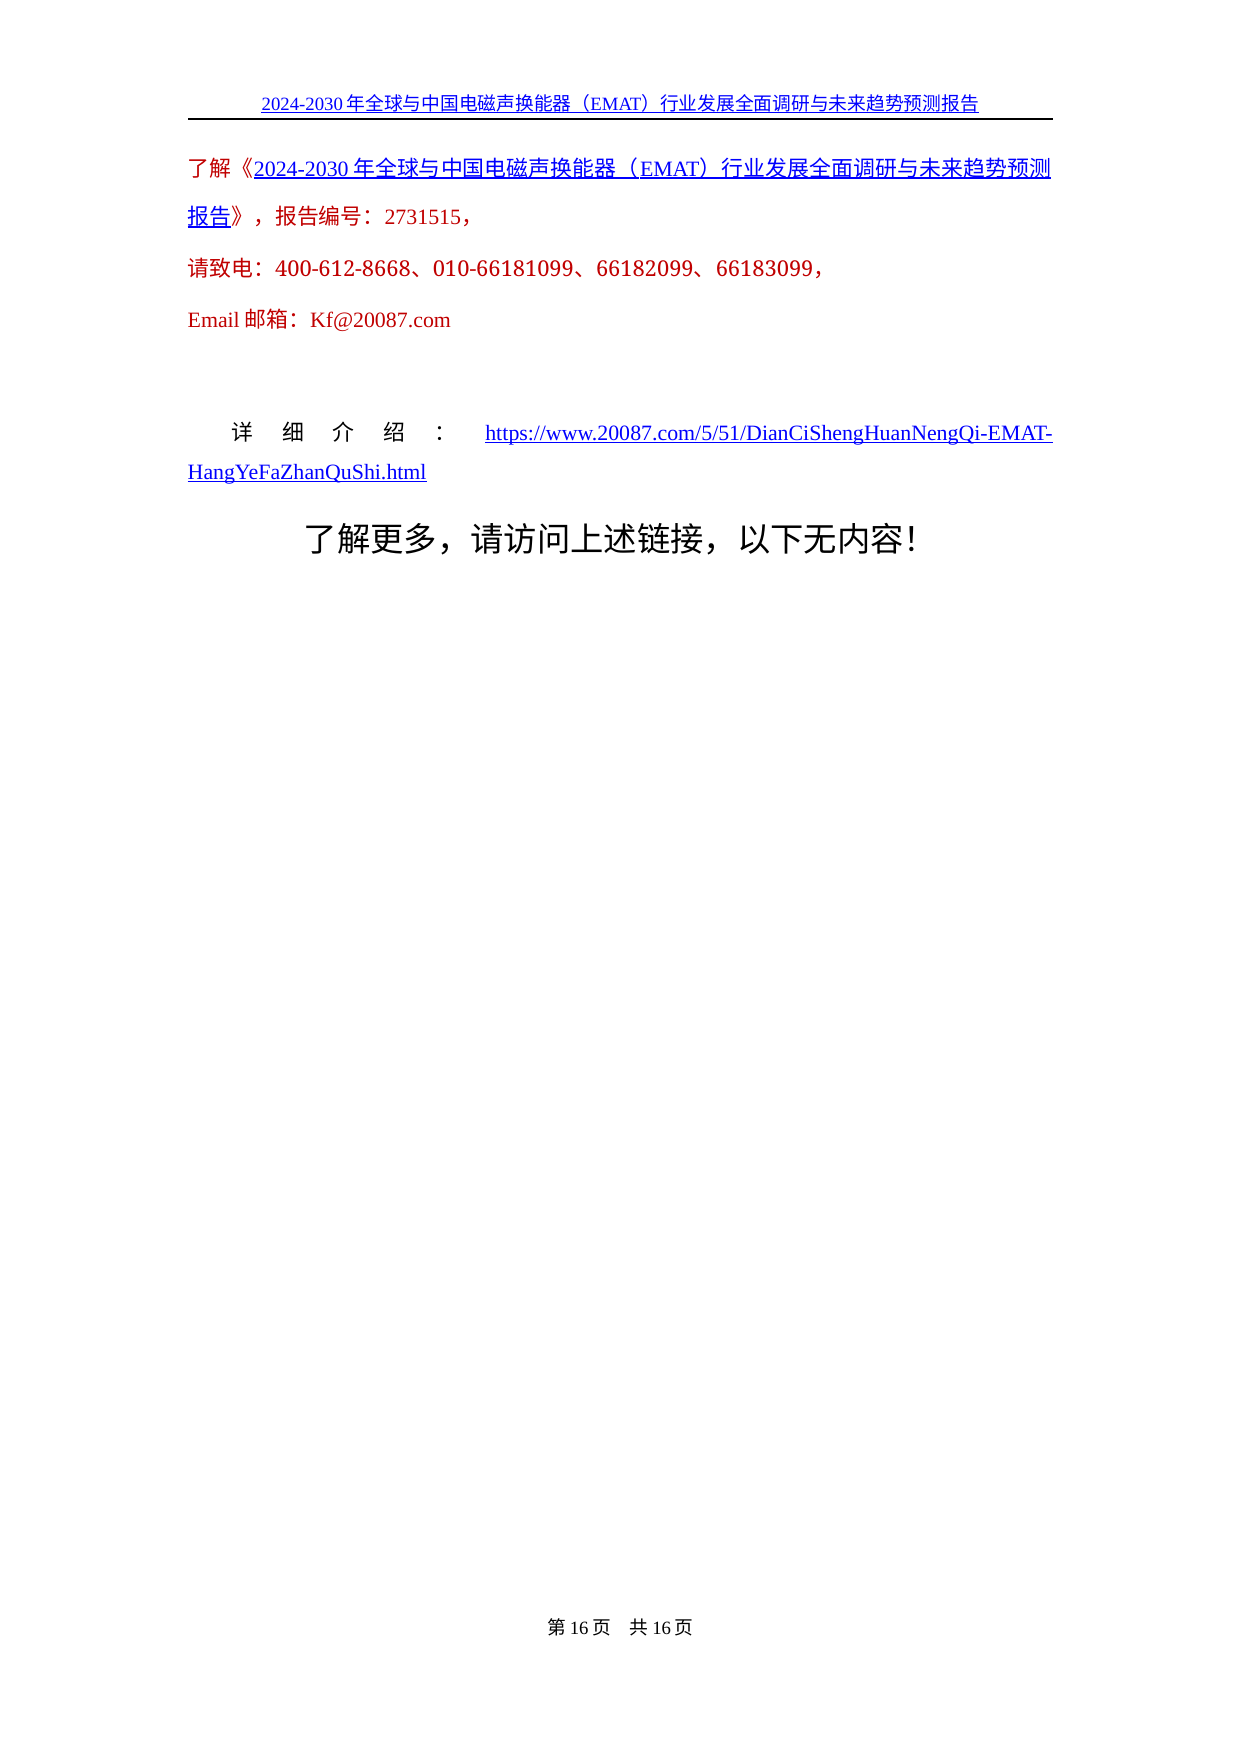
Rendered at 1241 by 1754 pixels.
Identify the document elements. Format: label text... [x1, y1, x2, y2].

text 请致电：400-612-8668、010-66181099、66182099、66183099， [187, 251, 1053, 283]
title 了解更多，请访问上述链接，以下无内容！ [187, 504, 1053, 569]
text 了解《2024-2030年全球与中国电磁声换能器（EMAT）行业发展全面调研与未来趋势预测报告》，报告编号：2731515， [187, 150, 1053, 231]
text Email邮箱：Kf@20087.com [187, 302, 1053, 334]
text 详细介绍：https://www.20087.com/5/51/DianCiShengHuanNengQi-EMAT-HangYeFaZhanQuShi.html [187, 415, 1053, 488]
